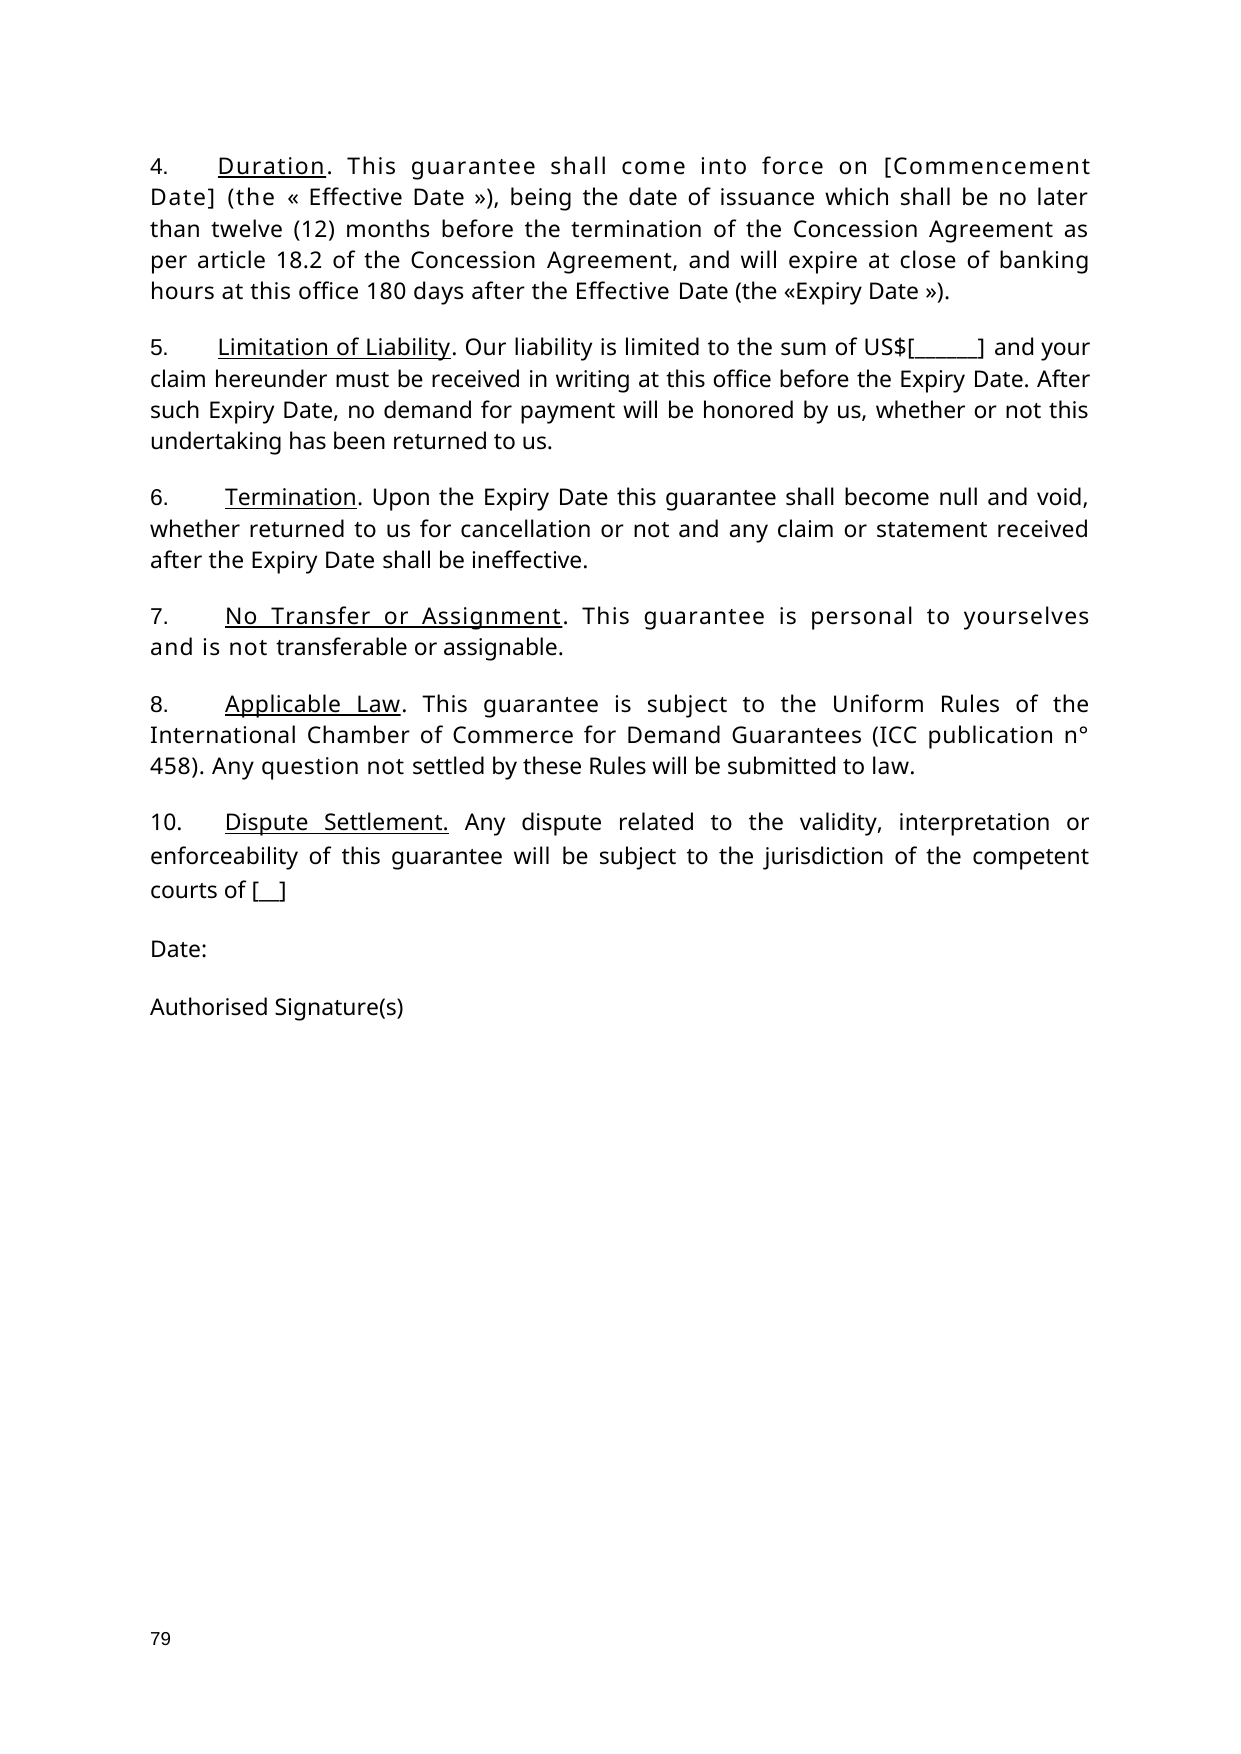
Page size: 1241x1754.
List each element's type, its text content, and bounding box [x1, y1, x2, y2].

text Authorised Signature(s) [150, 991, 1090, 1022]
list No Transfer or Assignment. This guarantee is personal to yourselves and is not transferable or assignable. [150, 600, 1090, 662]
list Termination. Upon the Expiry Date this guarantee shall become null and void, whether returned to us for cancellation or not and any claim or statement received after the Expiry Date shall be ineffective. [150, 481, 1090, 575]
list Limitation of Liability. Our liability is limited to the sum of US$[______] and your claim hereunder must be received in writing at this office before the Expiry Date. After such Expiry Date, no demand for payment will be honored by us, whether or not this undertaking has been returned to us. [150, 331, 1090, 456]
text Date: [150, 932, 1090, 964]
list Duration. This guarantee shall come into force on [Commencement Date] (the « Effective Date »), being the date of issuance which shall be no later than twelve (12) months before the termination of the Concession Agreement as per article 18.2 of the Concession Agreement, and will expire at close of banking hours at this office 180 days after the Effective Date (the «Expiry Date »). [150, 150, 1090, 306]
list Applicable Law. This guarantee is subject to the Uniform Rules of the International Chamber of Commerce for Demand Guarantees (ICC publication n° 458). Any question not settled by these Rules will be submitted to law. [150, 687, 1090, 781]
text 10. Dispute Settlement. Any dispute related to the validity, interpretation or enforceability of this guarantee will be subject to the jurisdiction of the competent courts of [__] [150, 806, 1090, 905]
